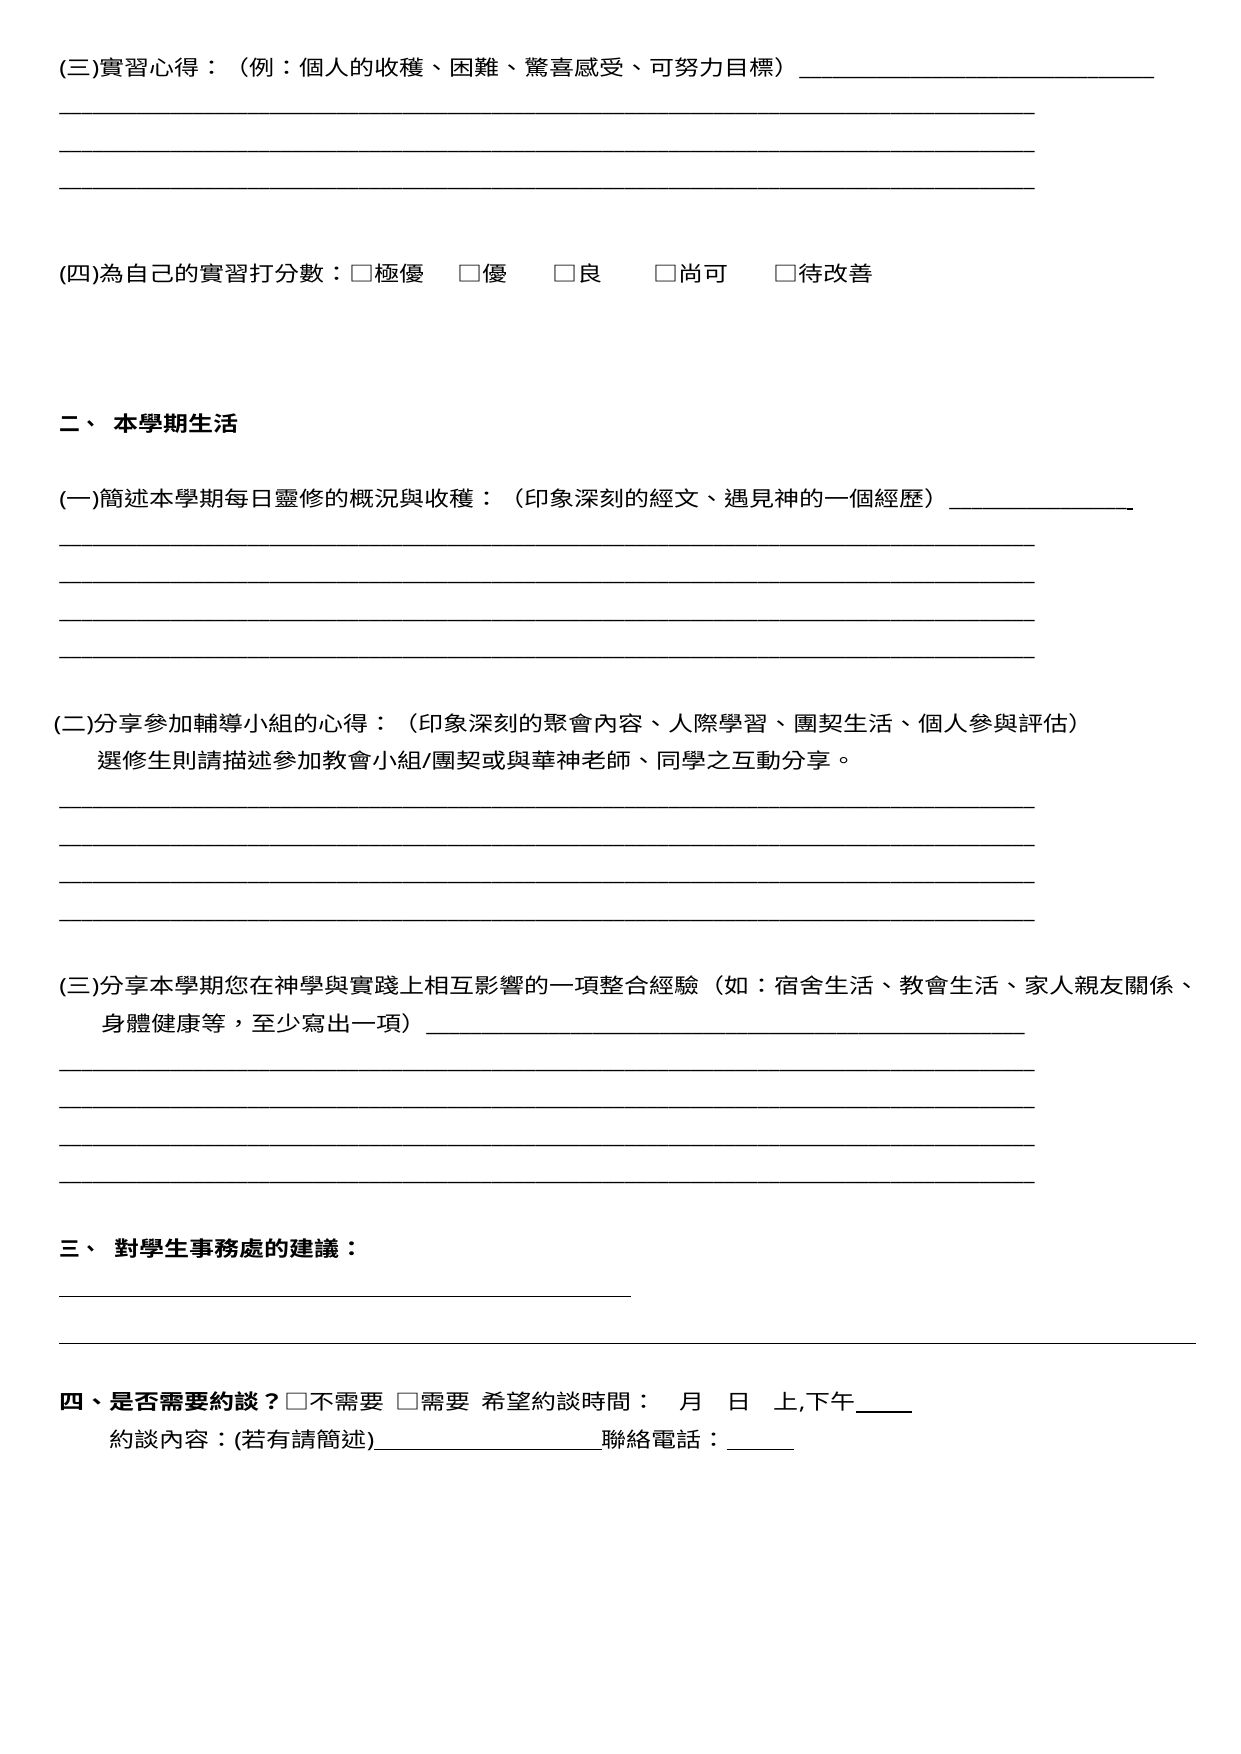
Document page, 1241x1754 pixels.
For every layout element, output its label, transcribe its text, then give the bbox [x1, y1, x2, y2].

text ________________________________________________________________________________________ ________________________________________________________________________________________ [59, 516, 1196, 591]
text ________________________________________________________________________________________ [59, 85, 1196, 122]
list 本學期生活 [59, 404, 1196, 441]
text (一)簡述本學期每日靈修的概況與收穫：（印象深刻的經文、遇見神的一個經歷）________________ [59, 479, 1196, 516]
text ________________________________________________________________________________________ [59, 629, 1196, 666]
text 選修生則請描述參加教會小組/團契或與華神老師、同學之互動分享。 [95, 741, 1196, 779]
text ________________________________________________________________________________________ [59, 160, 1196, 197]
text ________________________________________________________________________________________ [59, 1116, 1196, 1154]
text 四、是否需要約談？□不需要 □需要 希望約談時間： 月 日 上,下午 [59, 1382, 1196, 1419]
text ________________________________________________________________________________________ ________________________________________________________________________________________ [59, 1041, 1196, 1116]
text (四)為自己的實習打分數：□極優 □優 □良 □尚可 □待改善 [59, 254, 1196, 291]
text (三)實習心得：（例：個人的收穫、困難、驚喜感受、可努力目標）________________________________ [59, 47, 1196, 85]
text ________________________________________________________________________________________ [59, 854, 1196, 891]
text ________________________________________________________________________________________ [59, 1154, 1196, 1191]
list 對學生事務處的建議： [59, 1229, 1196, 1266]
text 約談內容：(若有請簡述) 聯絡電話： [59, 1419, 1196, 1457]
text ________________________________________________________________________________________ [59, 591, 1196, 629]
text (三)分享本學期您在神學與實踐上相互影響的一項整合經驗（如：宿舍生活、教會生活、家人親友關係、身體健康等，至少寫出一項）______________________________________________________ [59, 966, 1196, 1041]
text ________________________________________________________________________________________ [59, 891, 1196, 929]
text ________________________________________________________________________________________ [59, 122, 1196, 160]
text (二)分享參加輔導小組的心得：（印象深刻的聚會內容、人際學習、團契生活、個人參與評估） [53, 704, 1196, 741]
text ________________________________________________________________________________________ ________________________________________________________________________________________ [59, 779, 1196, 854]
